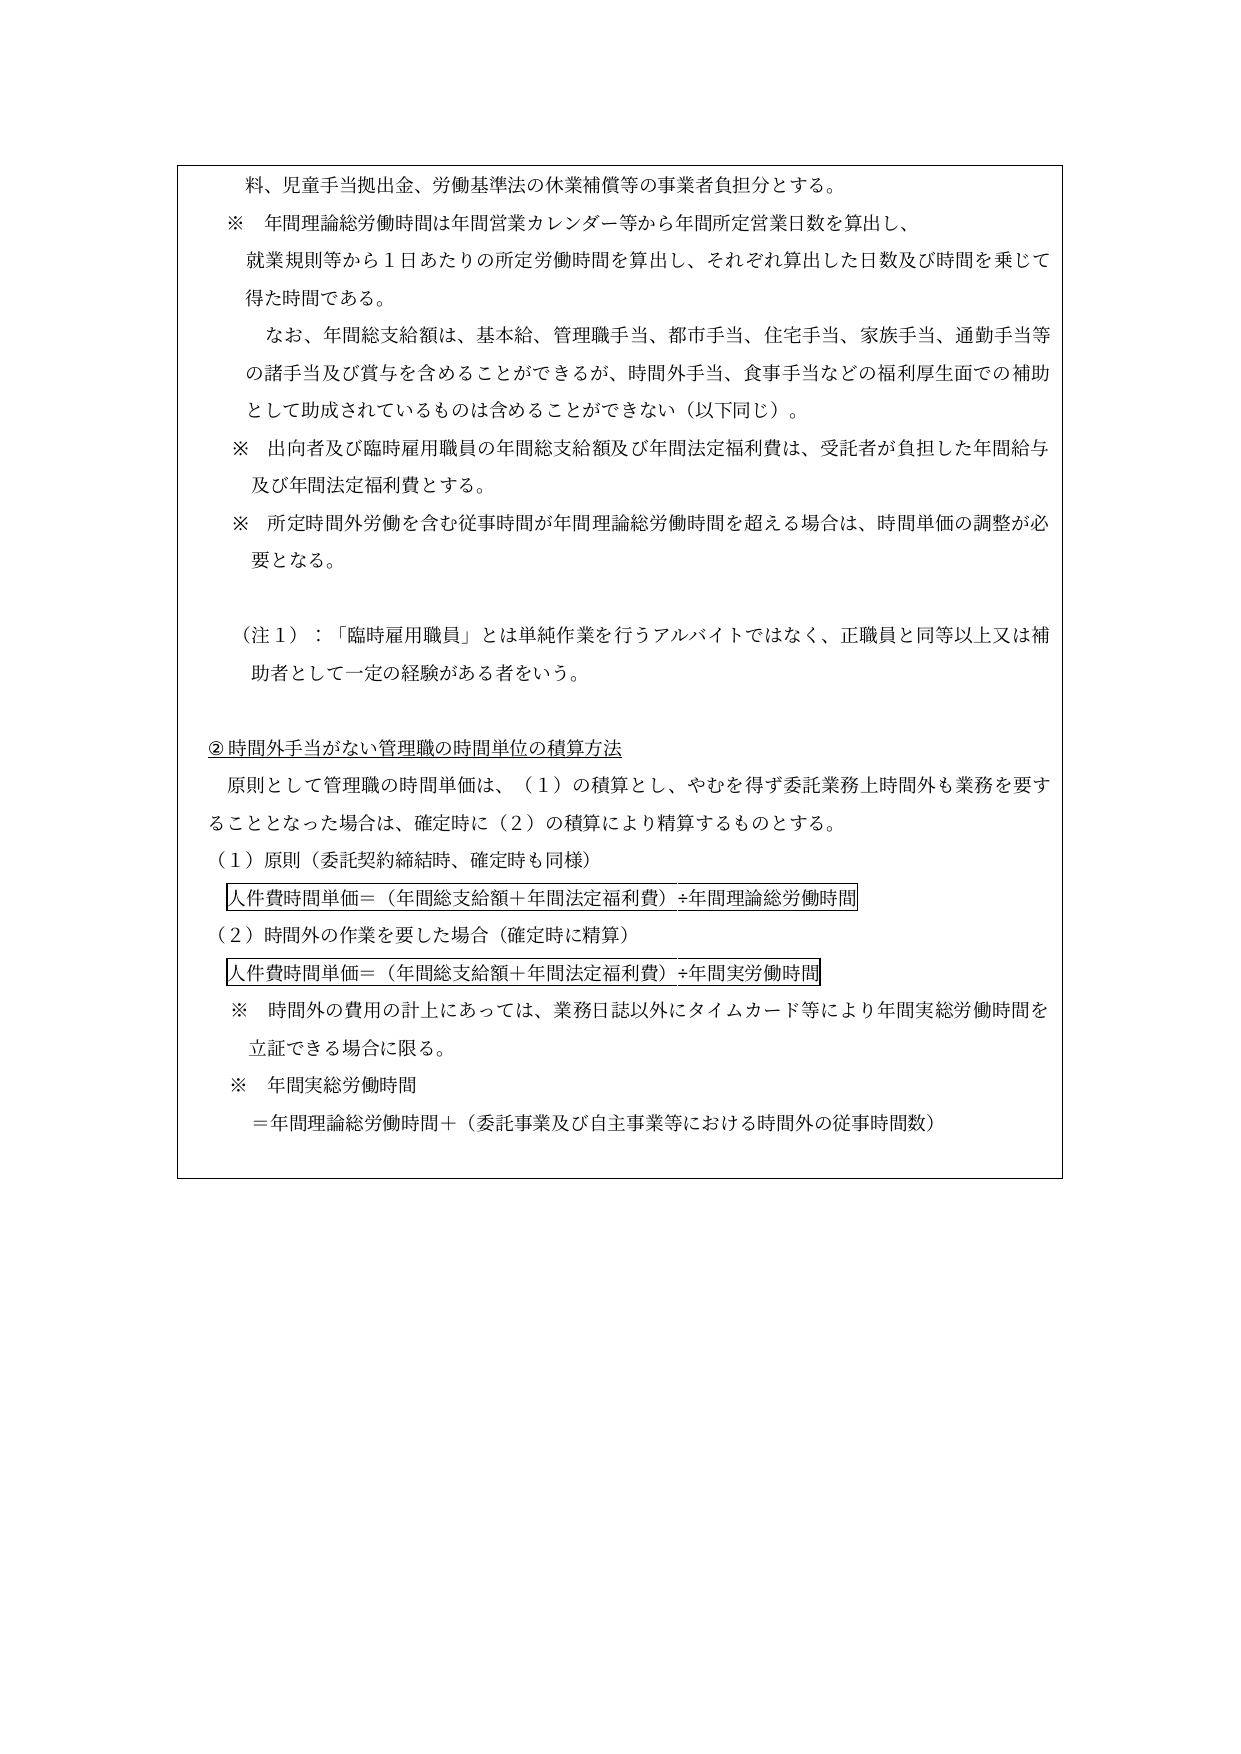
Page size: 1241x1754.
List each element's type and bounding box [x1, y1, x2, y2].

table_header [178, 166, 1062, 1178]
